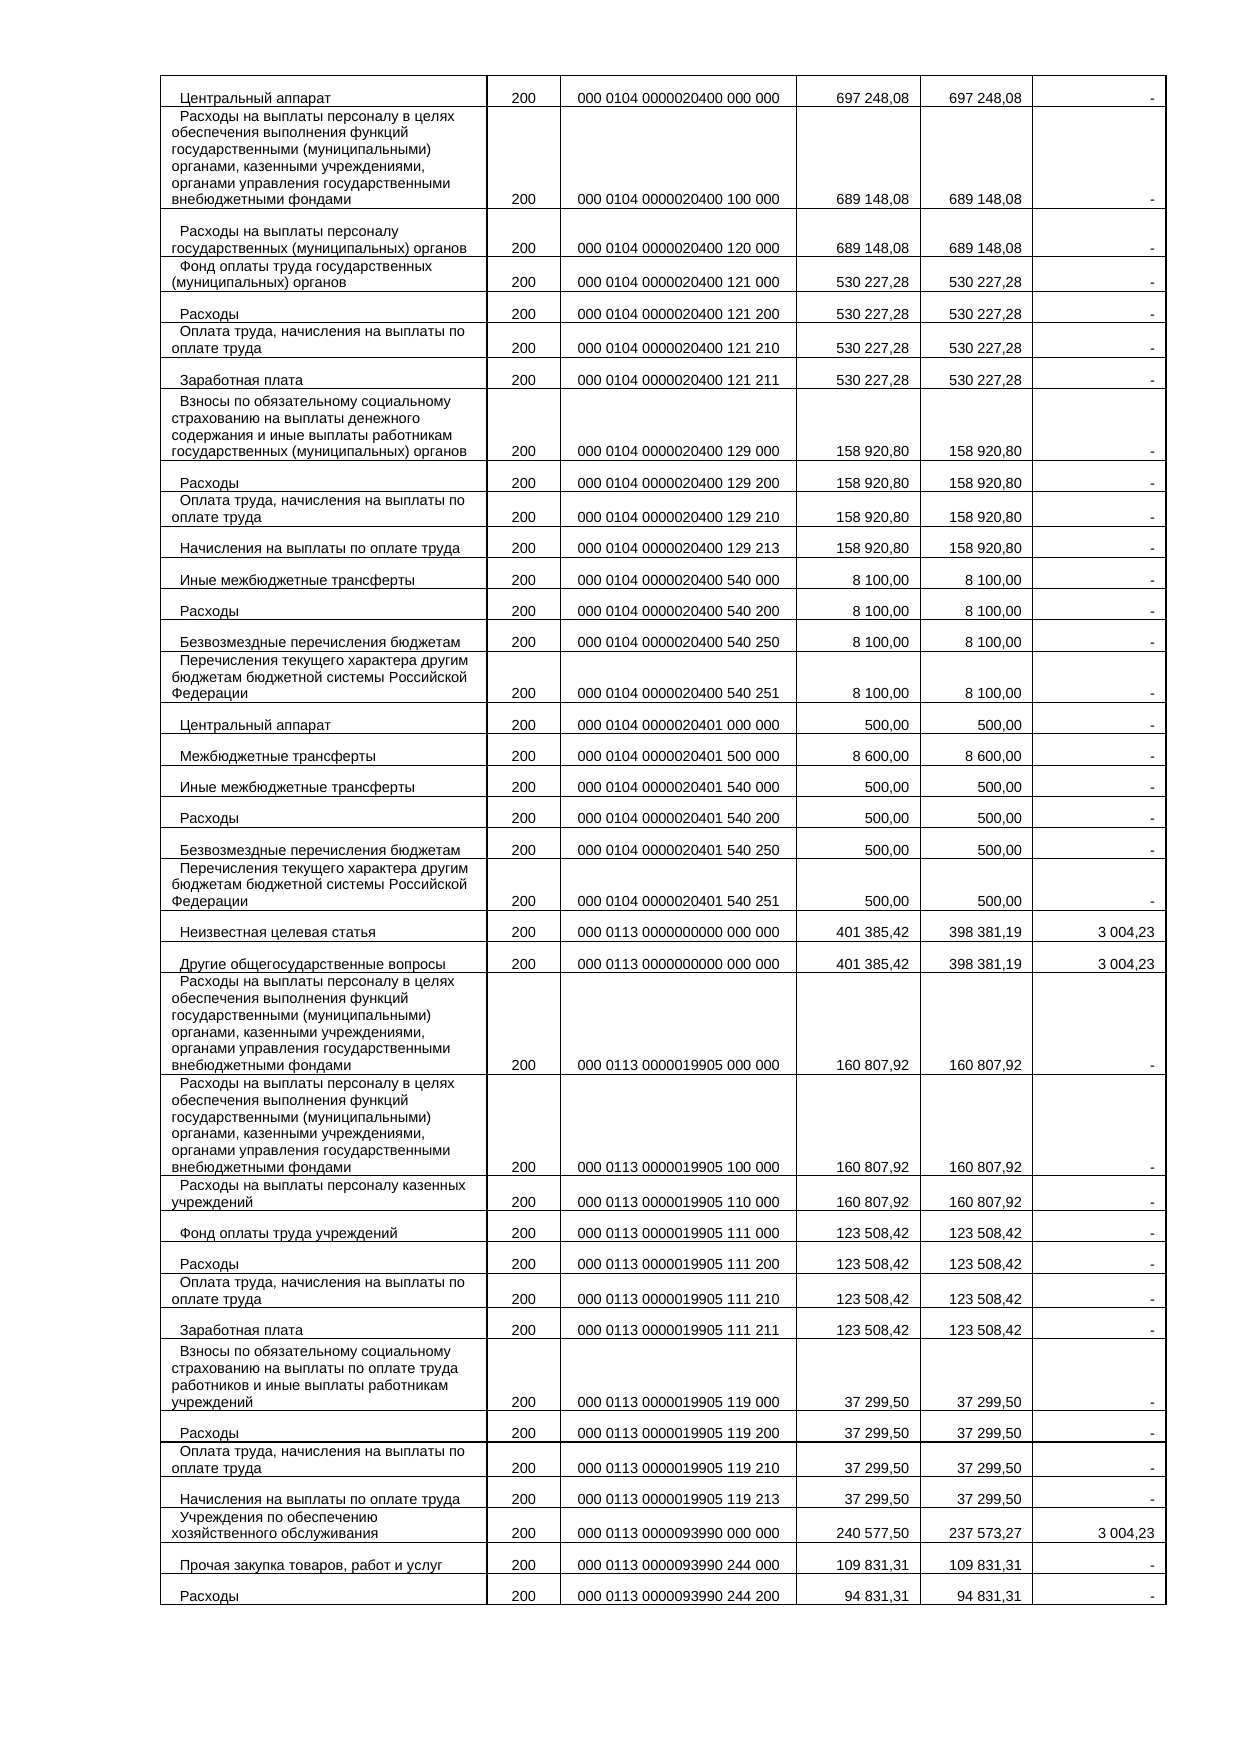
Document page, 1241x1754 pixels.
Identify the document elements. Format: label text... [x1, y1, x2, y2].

table_cell 158 920,80 [797, 461, 920, 491]
table_cell 401 385,42 [797, 911, 920, 941]
table_cell 000 0113 0000019905 110 000 [561, 1176, 796, 1210]
table_cell 158 920,80 [797, 492, 920, 526]
table_cell 000 0104 0000020401 540 250 [561, 828, 796, 858]
table_cell Перечисления текущего характера другим бюджетам бюджетной системы Российской Федерации [161, 859, 486, 909]
table_cell 398 381,19 [921, 911, 1032, 941]
table_cell 160 807,92 [797, 973, 920, 1074]
table_cell 200 [488, 358, 560, 388]
table_cell - [1033, 1242, 1165, 1272]
table_cell Фонд оплаты труда учреждений [161, 1211, 486, 1241]
table_cell 500,00 [921, 797, 1032, 827]
table_cell 500,00 [921, 859, 1032, 909]
table_cell 200 [488, 1274, 560, 1307]
table_cell 123 508,42 [921, 1274, 1032, 1307]
table_cell - [1033, 1443, 1165, 1476]
table_cell 500,00 [797, 828, 920, 858]
table_cell 000 0113 0000093990 244 200 [561, 1574, 796, 1604]
table_cell 000 0104 0000020400 540 200 [561, 589, 796, 619]
table_cell Центральный аппарат [161, 76, 486, 106]
table_cell 200 [488, 589, 560, 619]
table_cell 160 807,92 [797, 1176, 920, 1210]
table_cell 000 0104 0000020401 000 000 [561, 703, 796, 733]
table_cell 37 299,50 [797, 1339, 920, 1410]
table_cell 000 0104 0000020400 121 211 [561, 358, 796, 388]
table_cell 8 100,00 [921, 652, 1032, 702]
table_cell - [1033, 828, 1165, 858]
table_cell 3 004,23 [1033, 942, 1165, 972]
table_cell 200 [488, 1075, 560, 1175]
table_cell 500,00 [921, 766, 1032, 796]
table_cell 000 0113 0000019905 111 200 [561, 1242, 796, 1272]
table_cell 401 385,42 [797, 942, 920, 972]
table_cell 000 0104 0000020400 121 200 [561, 292, 796, 322]
table_cell 94 831,31 [921, 1574, 1032, 1604]
table_cell 000 0113 0000019905 119 210 [561, 1443, 796, 1476]
table_cell 000 0104 0000020400 129 000 [561, 389, 796, 460]
table_cell 000 0104 0000020400 121 210 [561, 323, 796, 357]
table_cell 160 807,92 [921, 1176, 1032, 1210]
table_cell 123 508,42 [797, 1242, 920, 1272]
table_cell 8 600,00 [797, 734, 920, 764]
table_cell Неизвестная целевая статья [161, 911, 486, 941]
table_cell 689 148,08 [921, 209, 1032, 256]
table_cell - [1033, 257, 1165, 291]
table_cell 000 0104 0000020400 129 210 [561, 492, 796, 526]
table_cell 8 100,00 [921, 558, 1032, 588]
table_cell Взносы по обязательному социальному страхованию на выплаты денежного содержания и иные выплаты работникам государственных (муниципальных) органов [161, 389, 486, 460]
table_cell 000 0113 0000093990 244 000 [561, 1543, 796, 1573]
table_cell 200 [488, 76, 560, 106]
table_cell 37 299,50 [797, 1477, 920, 1507]
table_cell - [1033, 973, 1165, 1074]
table_cell - [1033, 1075, 1165, 1175]
table_cell 200 [488, 859, 560, 909]
table_cell - [1033, 620, 1165, 651]
table_cell 200 [488, 1477, 560, 1507]
table_cell 109 831,31 [921, 1543, 1032, 1573]
table_cell 000 0104 0000020401 500 000 [561, 734, 796, 764]
table_cell 123 508,42 [921, 1308, 1032, 1338]
table_cell 000 0104 0000020400 540 250 [561, 620, 796, 651]
table_cell 200 [488, 209, 560, 256]
table_cell - [1033, 859, 1165, 909]
table_cell - [1033, 797, 1165, 827]
table_cell Оплата труда, начисления на выплаты по оплате труда [161, 1443, 486, 1476]
table_cell 000 0113 0000019905 119 200 [561, 1411, 796, 1441]
table_cell 123 508,42 [797, 1211, 920, 1241]
table_cell Заработная плата [161, 1308, 486, 1338]
table_cell - [1033, 461, 1165, 491]
table_cell - [1033, 1308, 1165, 1338]
table_cell 689 148,08 [797, 209, 920, 256]
table_cell 200 [488, 558, 560, 588]
table_cell - [1033, 527, 1165, 557]
table_cell 94 831,31 [797, 1574, 920, 1604]
table_cell 500,00 [921, 703, 1032, 733]
table_cell Начисления на выплаты по оплате труда [161, 527, 486, 557]
table_cell Перечисления текущего характера другим бюджетам бюджетной системы Российской Федерации [161, 652, 486, 702]
table_cell - [1033, 1339, 1165, 1410]
table_cell - [1033, 76, 1165, 106]
table_cell 237 573,27 [921, 1508, 1032, 1542]
table_cell Оплата труда, начисления на выплаты по оплате труда [161, 323, 486, 357]
table_cell 530 227,28 [797, 257, 920, 291]
table_cell 8 100,00 [797, 589, 920, 619]
table_cell 8 600,00 [921, 734, 1032, 764]
table_cell 160 807,92 [921, 1075, 1032, 1175]
table_cell 8 100,00 [921, 589, 1032, 619]
table_cell - [1033, 734, 1165, 764]
table_cell 530 227,28 [921, 292, 1032, 322]
table_cell 160 807,92 [921, 973, 1032, 1074]
table_cell Другие общегосударственные вопросы [161, 942, 486, 972]
table_cell 200 [488, 1543, 560, 1573]
table_cell 158 920,80 [921, 492, 1032, 526]
table_cell 000 0104 0000020401 540 200 [561, 797, 796, 827]
table_cell 500,00 [797, 703, 920, 733]
table_cell 37 299,50 [921, 1411, 1032, 1441]
table_cell - [1033, 589, 1165, 619]
table_cell - [1033, 766, 1165, 796]
table_cell 200 [488, 1411, 560, 1441]
table_cell 109 831,31 [797, 1543, 920, 1573]
table_cell 37 299,50 [921, 1339, 1032, 1410]
table_cell Прочая закупка товаров, работ и услуг [161, 1543, 486, 1573]
table_cell Учреждения по обеспечению хозяйственного обслуживания [161, 1508, 486, 1542]
table_cell 530 227,28 [797, 292, 920, 322]
table_cell 123 508,42 [921, 1242, 1032, 1272]
table_cell 158 920,80 [797, 389, 920, 460]
table_cell 200 [488, 828, 560, 858]
table_cell 200 [488, 1508, 560, 1542]
table_cell 123 508,42 [921, 1211, 1032, 1241]
table_cell - [1033, 492, 1165, 526]
table_cell - [1033, 389, 1165, 460]
table_cell 200 [488, 1574, 560, 1604]
table_cell 689 148,08 [921, 107, 1032, 208]
table_cell - [1033, 558, 1165, 588]
table_cell Оплата труда, начисления на выплаты по оплате труда [161, 1274, 486, 1307]
table_cell 8 100,00 [921, 620, 1032, 651]
table_cell 697 248,08 [921, 76, 1032, 106]
table_cell 3 004,23 [1033, 1508, 1165, 1542]
table_cell 697 248,08 [797, 76, 920, 106]
table_cell 530 227,28 [921, 358, 1032, 388]
table_cell 000 0113 0000019905 119 213 [561, 1477, 796, 1507]
table_cell - [1033, 1477, 1165, 1507]
table_cell 398 381,19 [921, 942, 1032, 972]
table_cell Начисления на выплаты по оплате труда [161, 1477, 486, 1507]
table_cell 200 [488, 292, 560, 322]
table_cell 200 [488, 911, 560, 941]
table_cell 123 508,42 [797, 1308, 920, 1338]
table_cell 000 0113 0000019905 119 000 [561, 1339, 796, 1410]
table_cell 000 0104 0000020401 540 251 [561, 859, 796, 909]
table_cell 8 100,00 [797, 558, 920, 588]
table_cell Центральный аппарат [161, 703, 486, 733]
table_cell 500,00 [797, 797, 920, 827]
table_cell 200 [488, 1242, 560, 1272]
table_cell 530 227,28 [921, 257, 1032, 291]
table_cell 200 [488, 461, 560, 491]
table_cell 200 [488, 527, 560, 557]
table_cell Безвозмездные перечисления бюджетам [161, 828, 486, 858]
table_cell 000 0113 0000093990 000 000 [561, 1508, 796, 1542]
table_cell 200 [488, 766, 560, 796]
table_cell 000 0113 0000019905 111 000 [561, 1211, 796, 1241]
table_cell 200 [488, 389, 560, 460]
table_cell 000 0104 0000020401 540 000 [561, 766, 796, 796]
table_cell 200 [488, 620, 560, 651]
table_cell 37 299,50 [797, 1411, 920, 1441]
table_cell 200 [488, 973, 560, 1074]
table_cell 8 100,00 [797, 620, 920, 651]
table_cell - [1033, 1176, 1165, 1210]
table_cell 000 0113 0000000000 000 000 [561, 942, 796, 972]
table_cell - [1033, 358, 1165, 388]
table_cell Расходы [161, 589, 486, 619]
table_cell Расходы [161, 1574, 486, 1604]
table_cell 000 0104 0000020400 120 000 [561, 209, 796, 256]
table_cell 200 [488, 107, 560, 208]
table_cell Иные межбюджетные трансферты [161, 558, 486, 588]
table_cell 530 227,28 [921, 323, 1032, 357]
table_cell 000 0104 0000020400 540 000 [561, 558, 796, 588]
table_cell 200 [488, 1308, 560, 1338]
table_cell Расходы [161, 797, 486, 827]
table_cell 158 920,80 [921, 389, 1032, 460]
table_cell - [1033, 703, 1165, 733]
table_cell 8 100,00 [797, 652, 920, 702]
table_cell 200 [488, 734, 560, 764]
table_cell - [1033, 292, 1165, 322]
table_cell 200 [488, 703, 560, 733]
table_cell 240 577,50 [797, 1508, 920, 1542]
table_cell 500,00 [921, 828, 1032, 858]
table_cell 500,00 [797, 859, 920, 909]
table_cell - [1033, 652, 1165, 702]
table_cell Расходы [161, 1411, 486, 1441]
table_cell 3 004,23 [1033, 911, 1165, 941]
table_cell Расходы [161, 461, 486, 491]
table_cell - [1033, 1211, 1165, 1241]
table_cell 500,00 [797, 766, 920, 796]
table_cell - [1033, 1574, 1165, 1604]
table_cell 37 299,50 [797, 1443, 920, 1476]
table_cell 200 [488, 1176, 560, 1210]
table_cell - [1033, 1543, 1165, 1573]
table_cell 158 920,80 [797, 527, 920, 557]
table_cell - [1033, 1411, 1165, 1441]
table_cell Фонд оплаты труда государственных (муниципальных) органов [161, 257, 486, 291]
table_cell 000 0113 0000000000 000 000 [561, 911, 796, 941]
table_cell Взносы по обязательному социальному страхованию на выплаты по оплате труда работников и иные выплаты работникам учреждений [161, 1339, 486, 1410]
table_cell 000 0113 0000019905 111 211 [561, 1308, 796, 1338]
table_cell 200 [488, 323, 560, 357]
table_cell 37 299,50 [921, 1477, 1032, 1507]
table_cell 200 [488, 1443, 560, 1476]
table_cell 000 0104 0000020400 129 213 [561, 527, 796, 557]
table_cell 000 0104 0000020400 000 000 [561, 76, 796, 106]
table_cell 200 [488, 652, 560, 702]
table_cell 000 0113 0000019905 000 000 [561, 973, 796, 1074]
table_cell 000 0104 0000020400 121 000 [561, 257, 796, 291]
table_cell Расходы на выплаты персоналу казенных учреждений [161, 1176, 486, 1210]
table_cell 530 227,28 [797, 323, 920, 357]
table_cell 200 [488, 1211, 560, 1241]
table_cell 200 [488, 257, 560, 291]
table_cell Расходы [161, 292, 486, 322]
table_cell Заработная плата [161, 358, 486, 388]
table_cell - [1033, 1274, 1165, 1307]
table_cell Расходы [161, 1242, 486, 1272]
table_cell 000 0104 0000020400 100 000 [561, 107, 796, 208]
table_cell Безвозмездные перечисления бюджетам [161, 620, 486, 651]
table_cell 200 [488, 942, 560, 972]
table_cell Оплата труда, начисления на выплаты по оплате труда [161, 492, 486, 526]
table_cell 200 [488, 1339, 560, 1410]
table_cell - [1033, 323, 1165, 357]
table_cell 37 299,50 [921, 1443, 1032, 1476]
table_cell 200 [488, 797, 560, 827]
table_cell 123 508,42 [797, 1274, 920, 1307]
table_cell 158 920,80 [921, 527, 1032, 557]
table_cell 000 0113 0000019905 100 000 [561, 1075, 796, 1175]
table_cell 530 227,28 [797, 358, 920, 388]
table_cell Иные межбюджетные трансферты [161, 766, 486, 796]
table_cell 000 0104 0000020400 540 251 [561, 652, 796, 702]
table_cell 200 [488, 492, 560, 526]
table_cell 000 0113 0000019905 111 210 [561, 1274, 796, 1307]
table_cell Расходы на выплаты персоналу государственных (муниципальных) органов [161, 209, 486, 256]
table_cell Межбюджетные трансферты [161, 734, 486, 764]
table_cell 160 807,92 [797, 1075, 920, 1175]
table_cell 689 148,08 [797, 107, 920, 208]
table_cell 000 0104 0000020400 129 200 [561, 461, 796, 491]
table_cell - [1033, 209, 1165, 256]
table_cell - [1033, 107, 1165, 208]
table_cell 158 920,80 [921, 461, 1032, 491]
